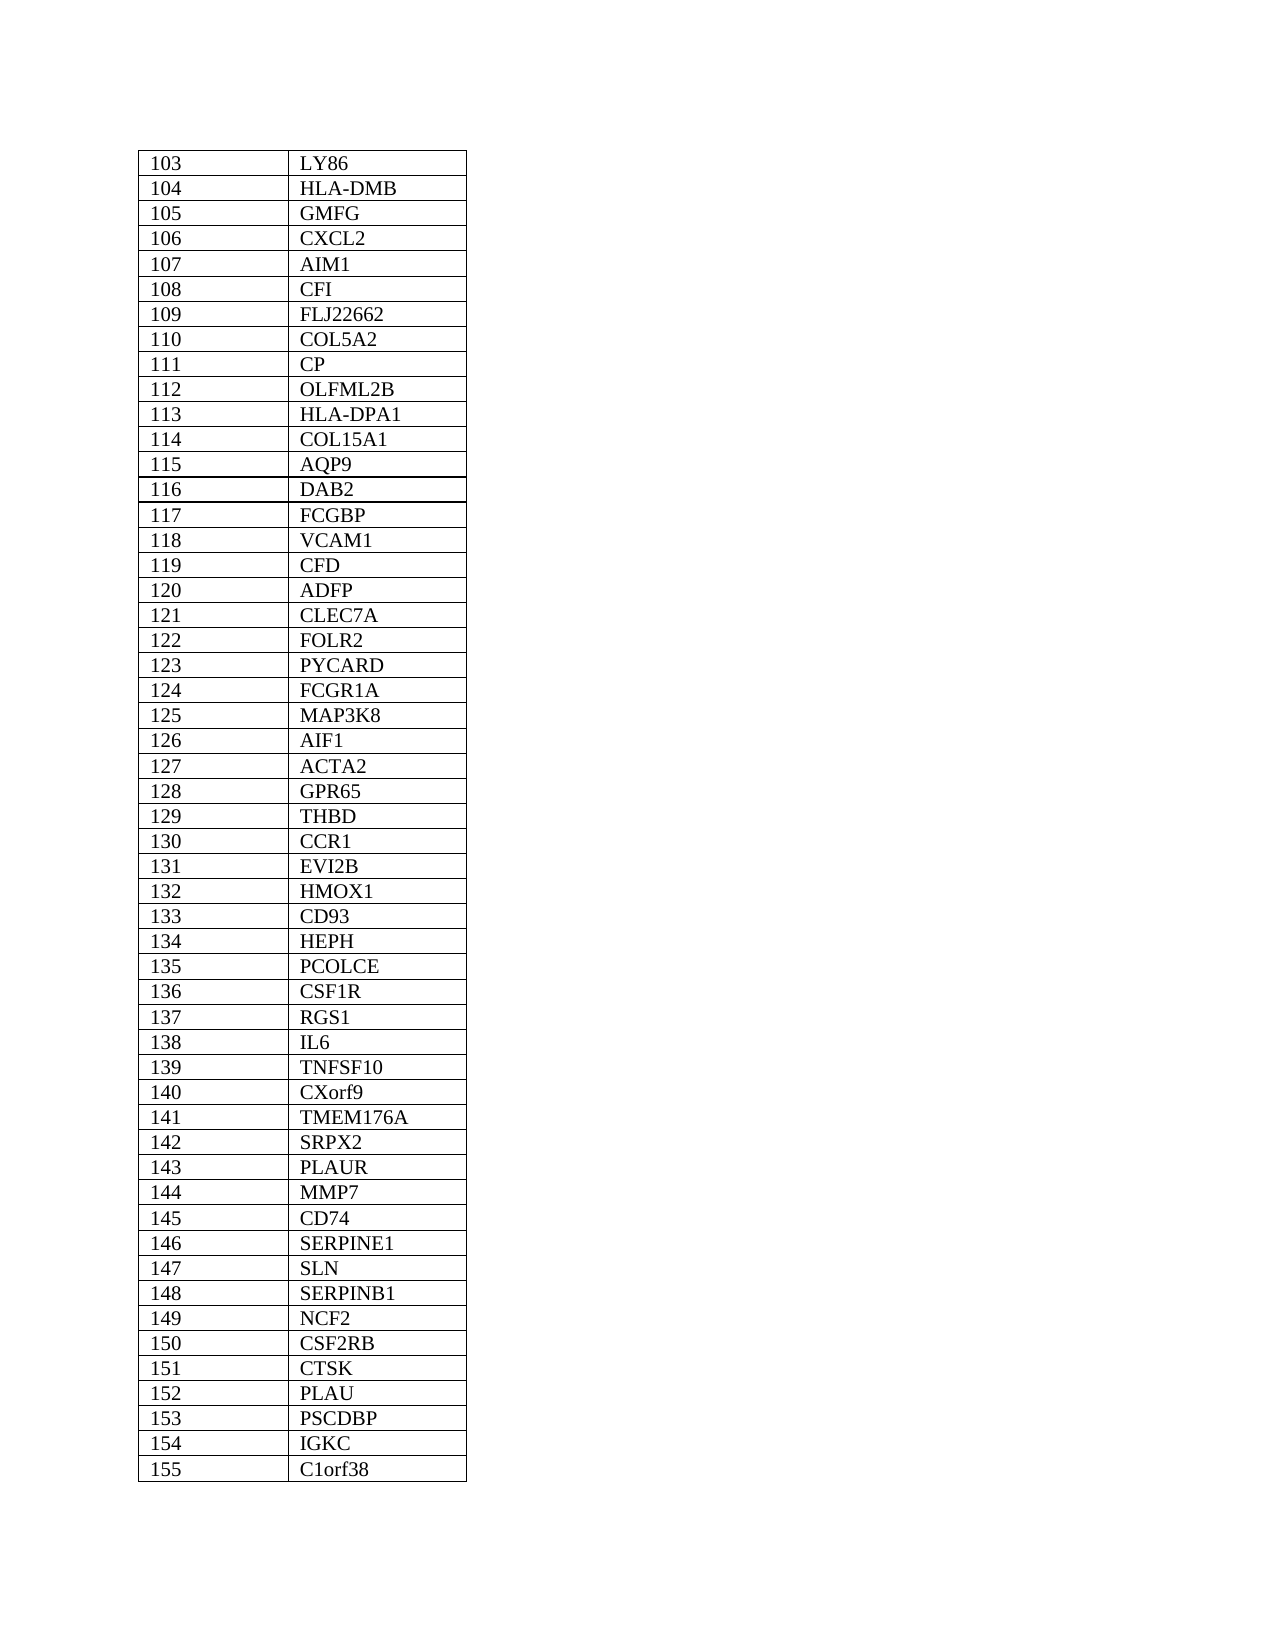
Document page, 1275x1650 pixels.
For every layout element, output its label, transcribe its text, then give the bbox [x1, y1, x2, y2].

table_cell MMP7 [289, 1180, 466, 1204]
table_cell CD93 [289, 904, 466, 928]
table_cell 141 [139, 1105, 288, 1129]
table_cell 153 [139, 1406, 288, 1430]
table_cell 146 [139, 1231, 288, 1254]
table_cell SERPINB1 [289, 1281, 466, 1305]
table_cell 103 [139, 151, 288, 175]
table_cell 134 [139, 929, 288, 953]
table_cell 140 [139, 1080, 288, 1104]
table_cell 154 [139, 1431, 288, 1455]
table_cell SRPX2 [289, 1130, 466, 1154]
table_cell PCOLCE [289, 954, 466, 978]
table_cell AIF1 [289, 729, 466, 752]
table_cell 138 [139, 1030, 288, 1054]
table_cell EVI2B [289, 854, 466, 878]
table_cell FLJ22662 [289, 302, 466, 326]
table_cell OLFML2B [289, 377, 466, 401]
table_cell AQP9 [289, 452, 466, 476]
table_cell 109 [139, 302, 288, 326]
table_cell 147 [139, 1256, 288, 1280]
table_cell CXCL2 [289, 226, 466, 250]
table_cell IGKC [289, 1431, 466, 1455]
table_cell 127 [139, 754, 288, 778]
table_cell AIM1 [289, 251, 466, 276]
table_cell 111 [139, 352, 288, 376]
table_cell 107 [139, 251, 288, 276]
table_cell 105 [139, 201, 288, 225]
table_cell 152 [139, 1381, 288, 1405]
table_cell ACTA2 [289, 754, 466, 778]
table_cell TMEM176A [289, 1105, 466, 1129]
table_cell 117 [139, 503, 288, 527]
table_cell LY86 [289, 151, 466, 175]
table_cell 126 [139, 729, 288, 752]
table_cell TNFSF10 [289, 1055, 466, 1079]
table_cell PSCDBP [289, 1406, 466, 1430]
table_cell CSF1R [289, 980, 466, 1003]
table_cell CFD [289, 553, 466, 577]
table_cell CCR1 [289, 829, 466, 853]
table_cell CSF2RB [289, 1331, 466, 1355]
table_cell 144 [139, 1180, 288, 1204]
table_cell 142 [139, 1130, 288, 1154]
table_cell 149 [139, 1306, 288, 1330]
table_cell DAB2 [289, 478, 466, 501]
table_cell 131 [139, 854, 288, 878]
table_cell ADFP [289, 578, 466, 602]
table_cell 104 [139, 176, 288, 200]
table_cell 129 [139, 804, 288, 828]
table_cell 139 [139, 1055, 288, 1079]
table_cell 106 [139, 226, 288, 250]
table_cell 137 [139, 1005, 288, 1029]
table_cell GMFG [289, 201, 466, 225]
table_cell CTSK [289, 1356, 466, 1380]
table_cell 136 [139, 980, 288, 1003]
table_cell PLAUR [289, 1155, 466, 1179]
table_cell 148 [139, 1281, 288, 1305]
table_cell NCF2 [289, 1306, 466, 1330]
table_cell FOLR2 [289, 628, 466, 652]
table_cell 116 [139, 478, 288, 501]
table_cell 132 [139, 879, 288, 903]
table_cell 125 [139, 703, 288, 727]
table_cell 120 [139, 578, 288, 602]
table_cell HEPH [289, 929, 466, 953]
table_cell 122 [139, 628, 288, 652]
table_cell CLEC7A [289, 603, 466, 627]
table_cell 124 [139, 678, 288, 702]
table_cell GPR65 [289, 779, 466, 803]
table_cell COL5A2 [289, 327, 466, 351]
table_cell 135 [139, 954, 288, 978]
table_cell 108 [139, 277, 288, 301]
table_cell HLA-DMB [289, 176, 466, 200]
table_cell 119 [139, 553, 288, 577]
table_cell PLAU [289, 1381, 466, 1405]
table_cell 151 [139, 1356, 288, 1380]
table_cell FCGBP [289, 503, 466, 527]
table_cell 130 [139, 829, 288, 853]
table_cell SERPINE1 [289, 1231, 466, 1254]
table_cell 155 [139, 1456, 288, 1481]
table_cell FCGR1A [289, 678, 466, 702]
table_cell MAP3K8 [289, 703, 466, 727]
table_cell 112 [139, 377, 288, 401]
table_cell 118 [139, 528, 288, 552]
table_cell 143 [139, 1155, 288, 1179]
table_cell SLN [289, 1256, 466, 1280]
table_cell IL6 [289, 1030, 466, 1054]
table_cell PYCARD [289, 653, 466, 677]
table_cell 150 [139, 1331, 288, 1355]
table_cell HMOX1 [289, 879, 466, 903]
table_cell 121 [139, 603, 288, 627]
table_cell HLA-DPA1 [289, 402, 466, 426]
table_cell THBD [289, 804, 466, 828]
table_cell C1orf38 [289, 1456, 466, 1481]
table_cell 115 [139, 452, 288, 476]
table_cell CP [289, 352, 466, 376]
table_cell RGS1 [289, 1005, 466, 1029]
table_cell 123 [139, 653, 288, 677]
table_cell 145 [139, 1205, 288, 1229]
table_cell CXorf9 [289, 1080, 466, 1104]
table_cell 133 [139, 904, 288, 928]
table_cell VCAM1 [289, 528, 466, 552]
table_cell 128 [139, 779, 288, 803]
table_cell CD74 [289, 1205, 466, 1229]
table_cell 113 [139, 402, 288, 426]
table_cell COL15A1 [289, 427, 466, 451]
table_cell CFI [289, 277, 466, 301]
table_cell 110 [139, 327, 288, 351]
table_cell 114 [139, 427, 288, 451]
